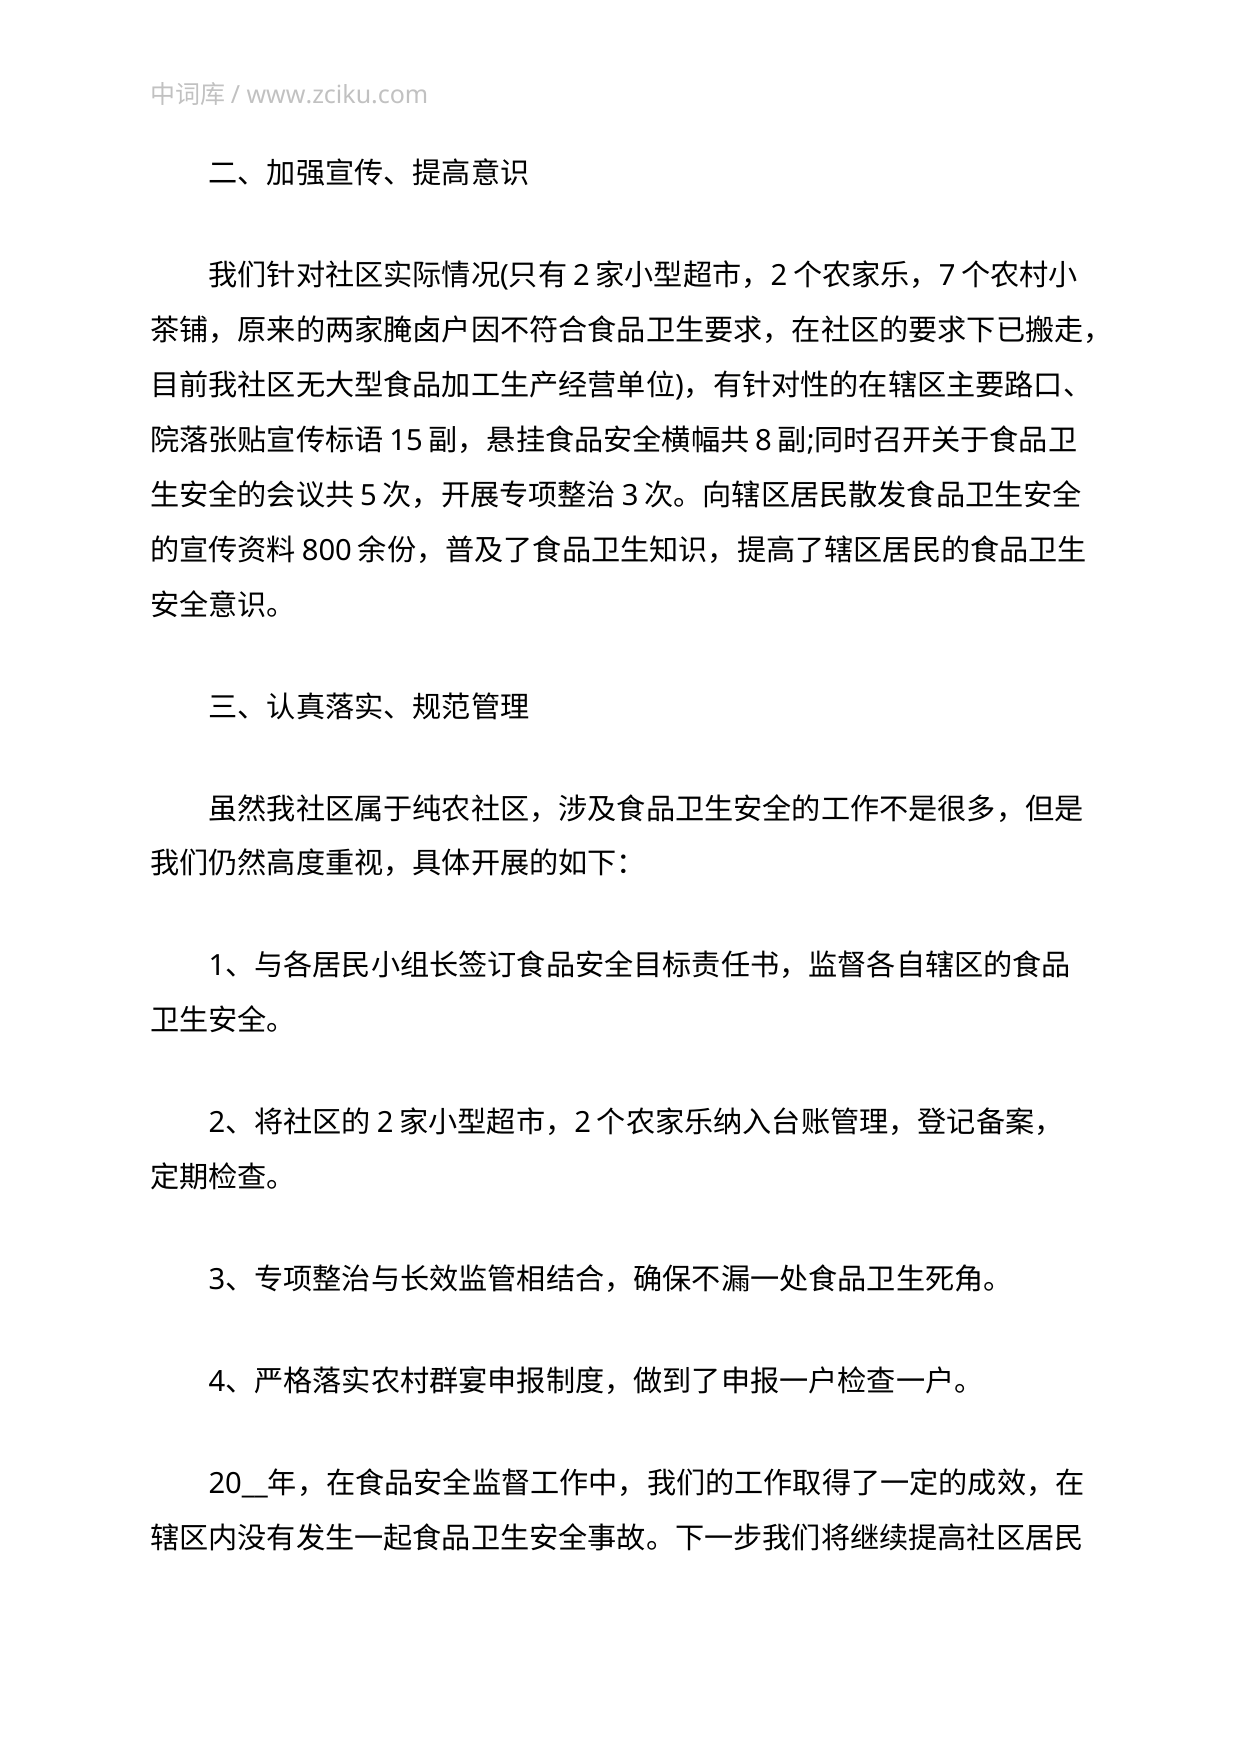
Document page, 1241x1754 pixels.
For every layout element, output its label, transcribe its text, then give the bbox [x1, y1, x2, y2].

text 1、与各居民小组长签订食品安全目标责任书，监督各自辖区的食品卫生安全。 [150, 942, 1090, 1039]
text 2、将社区的2家小型超市，2个农家乐纳入台账管理，登记备案，定期检查。 [150, 1099, 1090, 1196]
text 三、认真落实、规范管理 [150, 683, 1090, 726]
text 3、专项整治与长效监管相结合，确保不漏一处食品卫生死角。 [150, 1255, 1090, 1298]
text 虽然我社区属于纯农社区，涉及食品卫生安全的工作不是很多，但是我们仍然高度重视，具体开展的如下： [150, 785, 1090, 882]
text 我们针对社区实际情况(只有2家小型超市，2个农家乐，7个农村小茶铺，原来的两家腌卤户因不符合食品卫生要求，在社区的要求下已搬走，目前我社区无大型食品加工生产经营单位)，有针对性的在辖区主要路口、院落张贴宣传标语15副，悬挂食品安全横幅共8副;同时召开关于食品卫生安全的会议共5次，开展专项整治3次。向辖区居民散发食品卫生安全的宣传资料800余份，普及了食品卫生知识，提高了辖区居民的食品卫生安全意识。 [150, 252, 1090, 624]
text 二、加强宣传、提高意识 [150, 150, 1090, 192]
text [150, 1459, 1090, 1557]
text 4、严格落实农村群宴申报制度，做到了申报一户检查一户。 [150, 1357, 1090, 1400]
